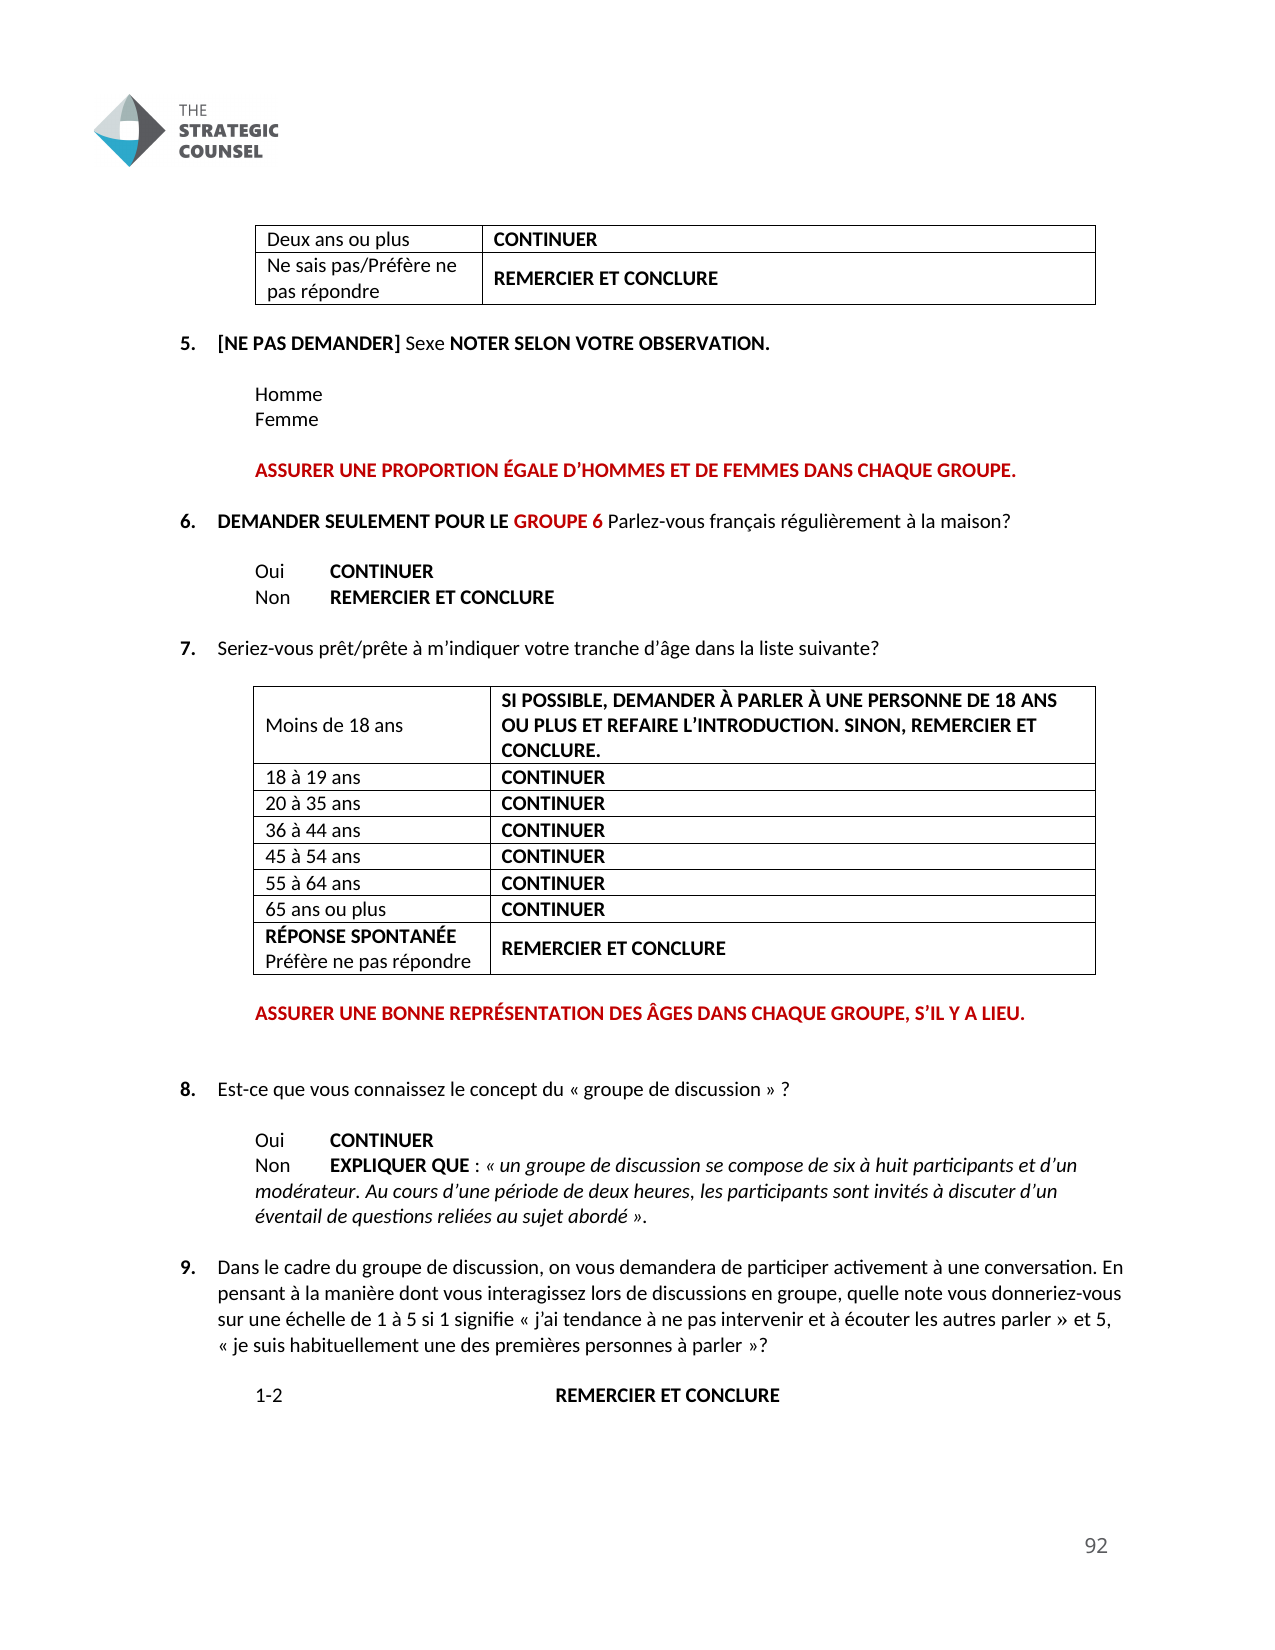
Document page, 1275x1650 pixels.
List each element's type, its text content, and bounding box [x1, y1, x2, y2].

table_cell 45 à 54 ans [254, 844, 490, 869]
text ASSURER UNE BONNE REPRÉSENTATION DES ÂGES DANS CHAQUE GROUPE, S’IL Y A LIEU. [255, 1000, 1125, 1026]
list [NE PAS DEMANDER] Sexe NOTER SELON VOTRE OBSERVATION. [180, 330, 1125, 355]
text ASSURER UNE PROPORTION ÉGALE D’HOMMES ET DE FEMMES DANS CHAQUE GROUPE. [217, 457, 1125, 482]
table_cell 36 à 44 ans [254, 817, 490, 842]
table_cell Deux ans ou plus [256, 226, 482, 252]
table_cell 20 à 35 ans [254, 791, 490, 816]
text Femme [217, 406, 1125, 432]
table_cell CONTINUER [491, 817, 1095, 842]
table_header SI POSSIBLE, DEMANDER À PARLER À UNE PERSONNE DE 18 ANS OU PLUS ET REFAIRE L’INTRODUCTION. SINON, REMERCIER ET CONCLURE. [491, 687, 1095, 763]
list Est-ce que vous connaissez le concept du « groupe de discussion » ? [180, 1076, 1125, 1102]
text Oui CONTINUER Non EXPLIQUER QUE : « un groupe de discussion se compose de six à huit participants et d’un modérateur. Au cours d’une période de deux heures, les participants sont invités à discuter d’un éventail de questions reliées au sujet abordé ». [255, 1127, 1125, 1229]
table_cell REMERCIER ET CONCLURE [491, 923, 1095, 974]
table_cell 18 à 19 ans [254, 764, 490, 789]
table_cell 65 ans ou plus [254, 896, 490, 922]
table_header Moins de 18 ans [254, 687, 490, 763]
list Dans le cadre du groupe de discussion, on vous demandera de participer activement à une conversation. En pensant à la manière dont vous interagissez lors de discussions en groupe, quelle note vous donneriez-vous sur une échelle de 1 à 5 si 1 signifie « j’ai tendance à ne pas intervenir et à écouter les autres parler » et 5, « je suis habituellement une des premières personnes à parler »? [180, 1254, 1125, 1357]
text Non REMERCIER ET CONCLURE [255, 584, 1125, 609]
text Oui CONTINUER [255, 559, 1125, 584]
table_cell CONTINUER [483, 226, 1095, 252]
text 1-2 REMERCIER ET CONCLURE [180, 1383, 1125, 1408]
table_cell CONTINUER [491, 870, 1095, 895]
table_cell CONTINUER [491, 896, 1095, 922]
table_cell Ne sais pas/Préfère ne pas répondre [256, 253, 482, 303]
table_cell 55 à 64 ans [254, 870, 490, 895]
list DEMANDER SEULEMENT POUR LE GROUPE 6 Parlez-vous français régulièrement à la maison? [180, 508, 1125, 533]
table_cell RÉPONSE SPONTANÉE Préfère ne pas répondre [254, 923, 490, 974]
table_cell CONTINUER [491, 844, 1095, 869]
table_cell CONTINUER [491, 791, 1095, 816]
table_cell CONTINUER [491, 764, 1095, 789]
picture [93, 94, 279, 167]
list Seriez-vous prêt/prête à m’indiquer votre tranche d’âge dans la liste suivante? [180, 635, 1125, 660]
table_cell REMERCIER ET CONCLURE [483, 253, 1095, 303]
text Homme [180, 381, 1125, 406]
